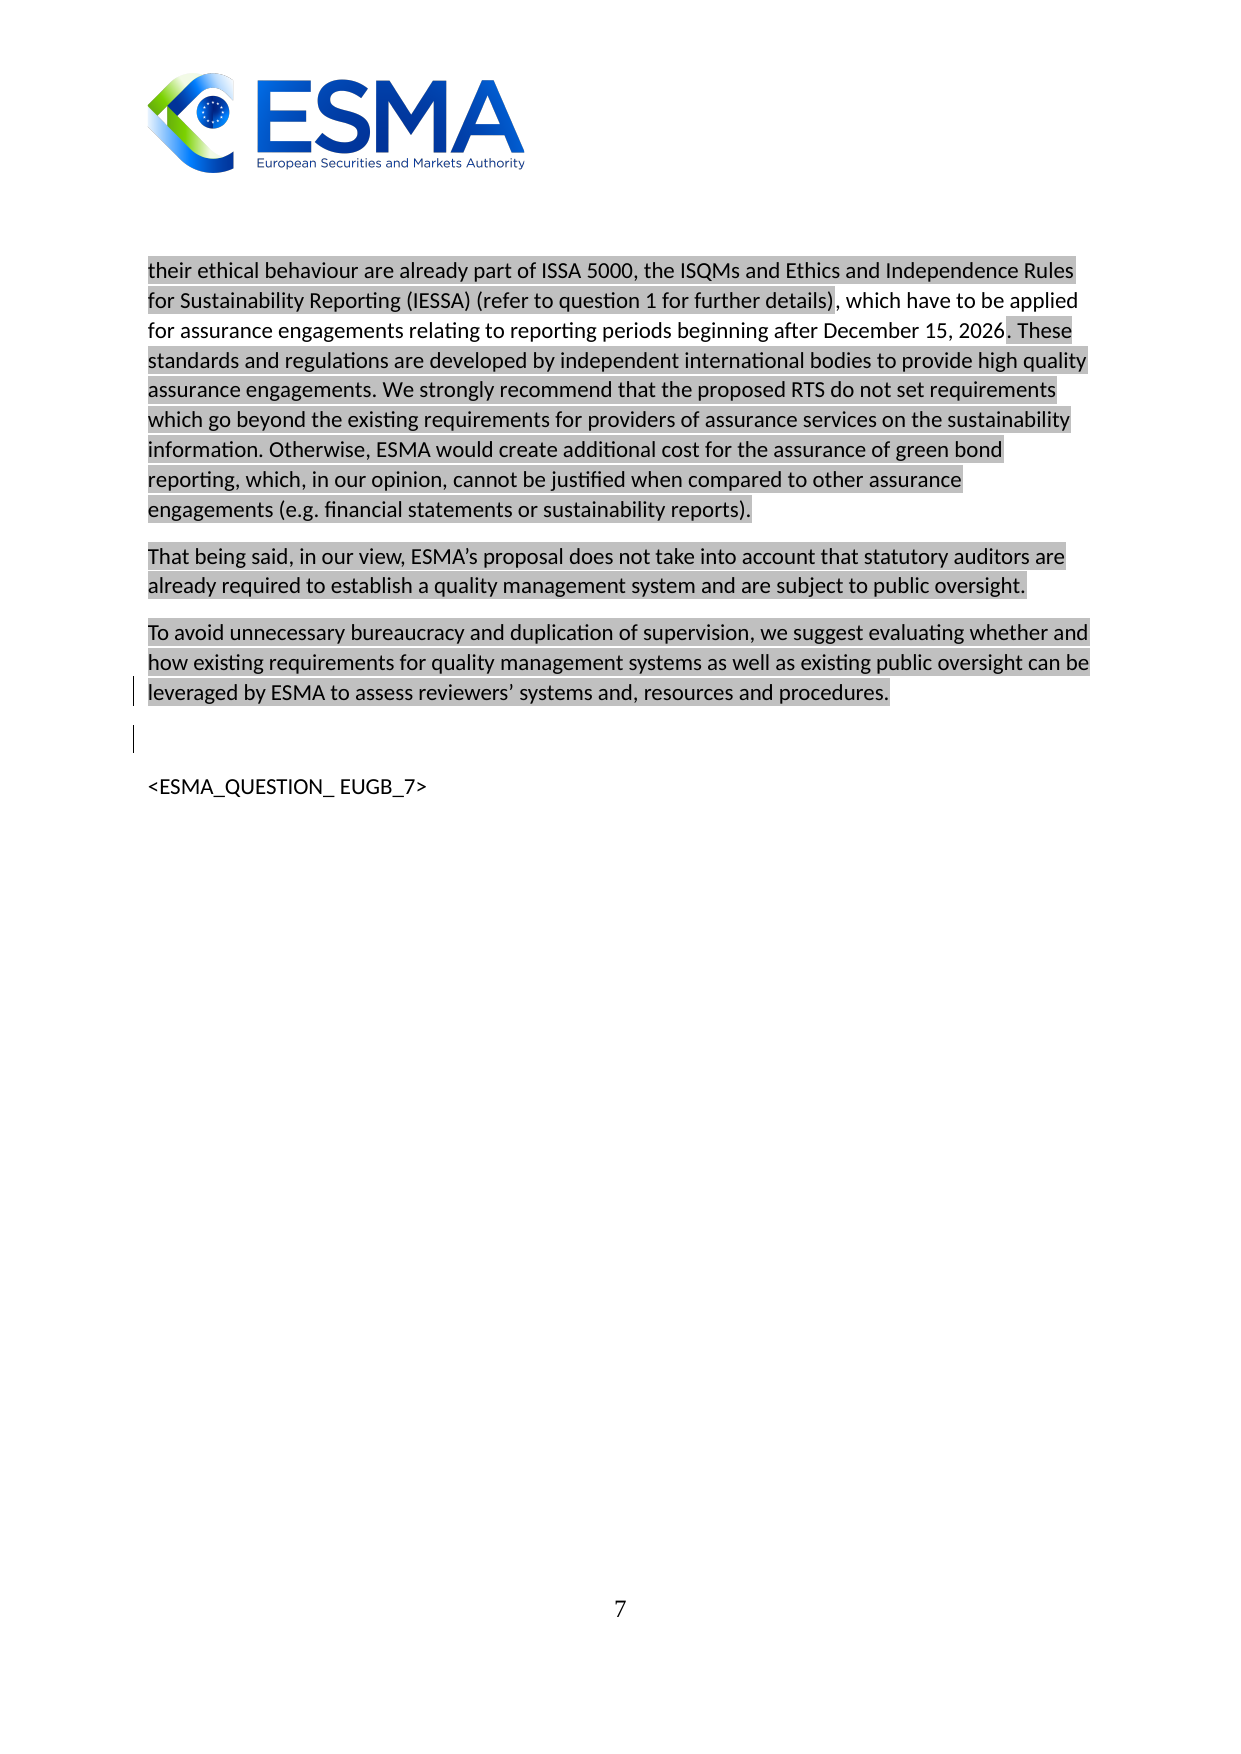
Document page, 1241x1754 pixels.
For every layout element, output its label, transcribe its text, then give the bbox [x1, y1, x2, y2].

text To avoid unnecessary bureaucracy and duplication of supervision, we suggest evaluating whether and how existing requirements for quality management systems as well as existing public oversight can be leveraged by ESMA to assess reviewers’ systems and, resources and procedures. [148, 618, 1092, 706]
picture [147, 73, 525, 173]
text <ESMA_QUESTION_ EUGB_7> [148, 772, 1092, 800]
text That being said, in our view, ESMA’s proposal does not take into account that statutory auditors are already required to establish a quality management system and are subject to public oversight. [148, 542, 1092, 599]
